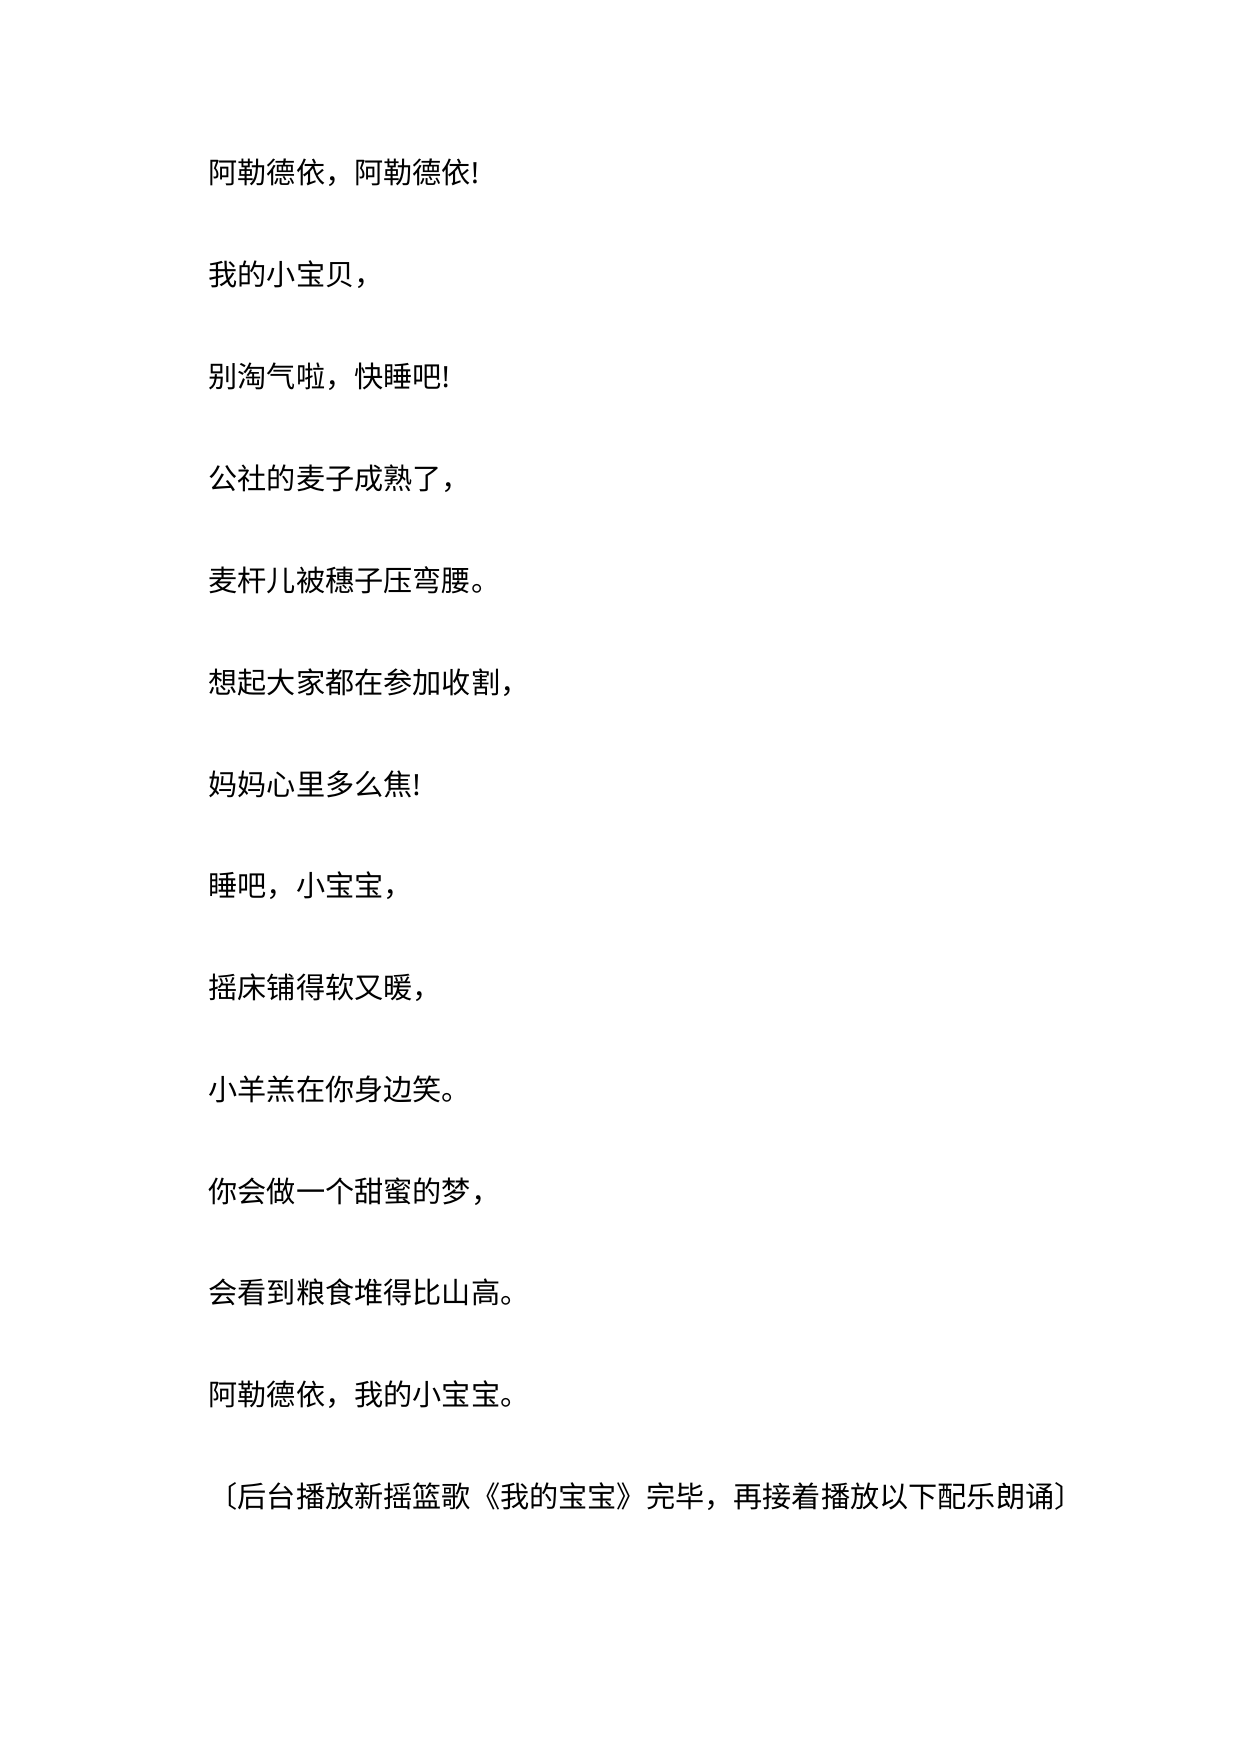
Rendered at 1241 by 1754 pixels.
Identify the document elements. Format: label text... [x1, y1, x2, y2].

text 别淘气啦，快睡吧! [150, 354, 1090, 396]
text 公社的麦子成熟了， [150, 456, 1090, 498]
text 我的小宝贝， [150, 252, 1090, 294]
text 你会做一个甜蜜的梦， [150, 1168, 1090, 1211]
text 阿勒德依，我的小宝宝。 [150, 1372, 1090, 1414]
text 摇床铺得软又暖， [150, 965, 1090, 1007]
text 想起大家都在参加收割， [150, 659, 1090, 702]
text 会看到粮食堆得比山高。 [150, 1270, 1090, 1312]
text 〔后台播放新摇篮歌《我的宝宝》完毕，再接着播放以下配乐朗诵〕 [150, 1474, 1090, 1516]
text 小羊羔在你身边笑。 [150, 1067, 1090, 1109]
text 麦杆儿被穗子压弯腰。 [150, 557, 1090, 600]
text 阿勒德依，阿勒德依! [150, 150, 1090, 192]
text 睡吧，小宝宝， [150, 863, 1090, 905]
text 妈妈心里多么焦! [150, 761, 1090, 803]
